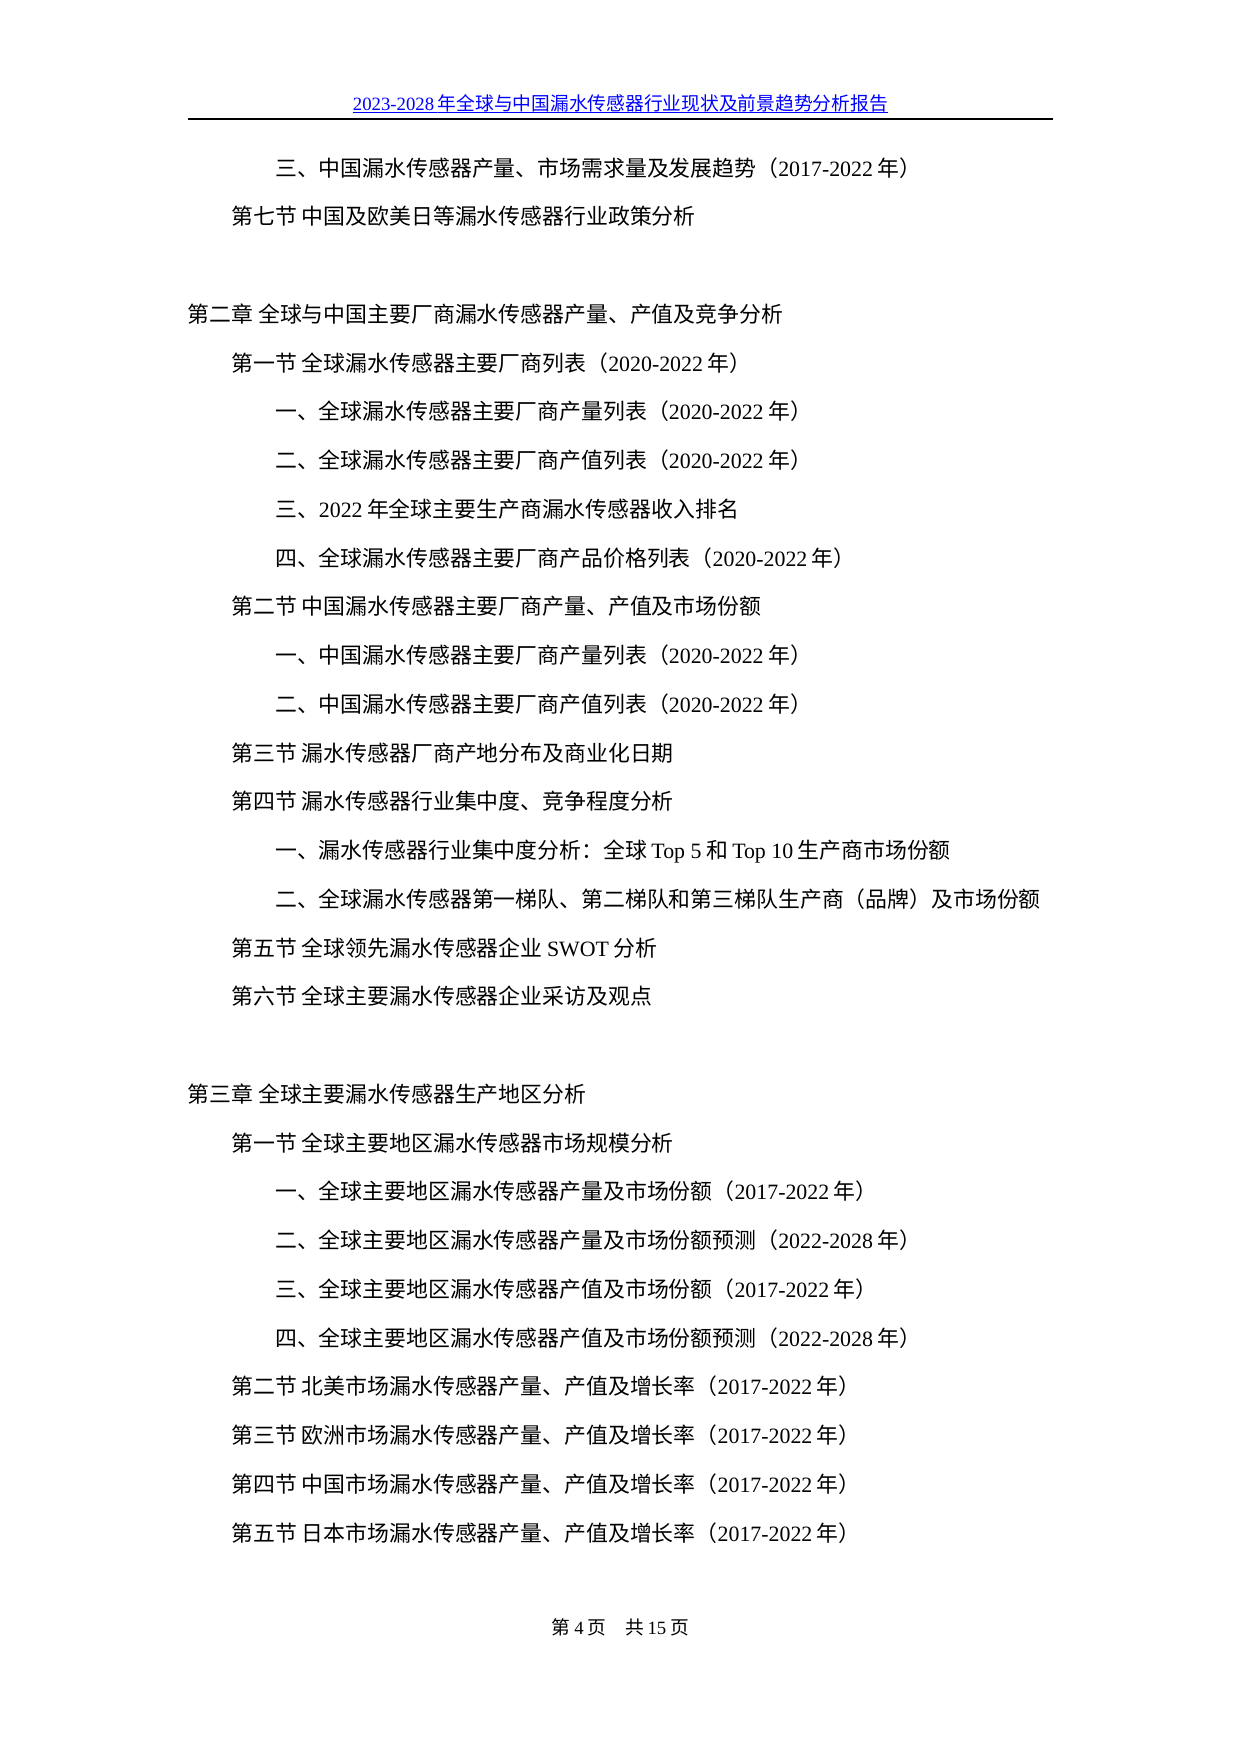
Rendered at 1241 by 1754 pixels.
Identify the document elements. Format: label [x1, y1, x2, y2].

text [187, 150, 1053, 1548]
